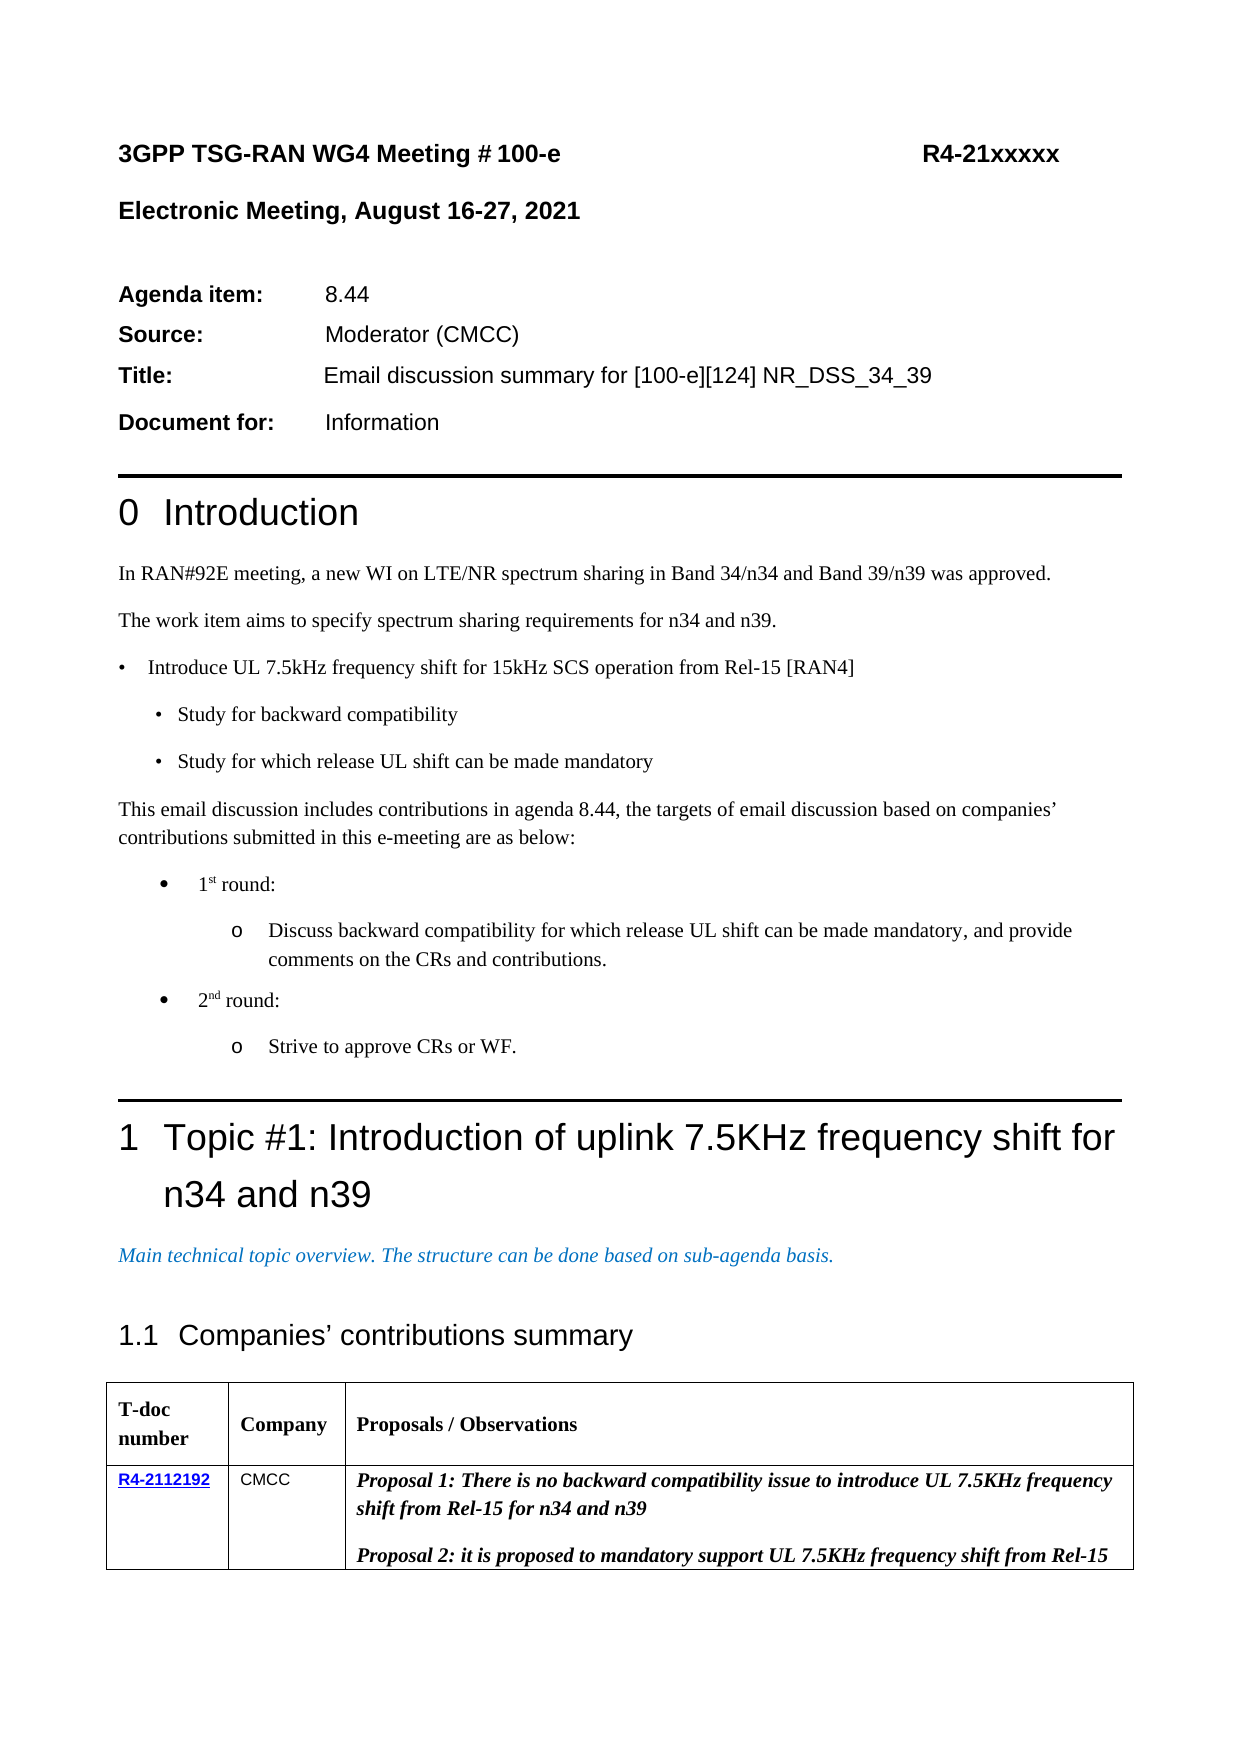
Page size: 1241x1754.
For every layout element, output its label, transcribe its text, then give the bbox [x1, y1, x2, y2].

text Title: Email discussion summary for [100-e][124] NR_DSS_34_39 [118, 361, 1122, 390]
text 3GPP TSG-RAN WG4 Meeting # 100-e R4-21xxxxx [118, 126, 1122, 182]
text • Study for which release UL shift can be made mandatory [155, 747, 1122, 776]
subtitle Introduction [118, 478, 1122, 540]
list 1st round: [160, 870, 1122, 898]
subtitle Companies’ contributions summary [118, 1306, 1122, 1363]
list Strive to approve CRs or WF. [231, 1033, 1122, 1062]
subtitle Topic #1: Introduction of uplink 7.5KHz frequency shift for n34 and n39 [118, 1102, 1122, 1222]
table_header T-doc number [107, 1383, 228, 1464]
text Main technical topic overview. The structure can be done based on sub-agenda basis. [118, 1241, 1122, 1269]
text Agenda item: 8.44 [118, 280, 1122, 308]
text • Introduce UL 7.5kHz frequency shift for 15kHz SCS operation from Rel-15 [RAN4] [118, 653, 1122, 682]
text This email discussion includes contributions in agenda 8.44, the targets of email discussion based on companies’ contributions submitted in this e-meeting are as below: [118, 794, 1122, 851]
text In RAN#92E meeting, a new WI on LTE/NR spectrum sharing in Band 34/n34 and Band 39/n39 was approved. [118, 559, 1122, 587]
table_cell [346, 1466, 1133, 1569]
text The work item aims to specify spectrum sharing requirements for n34 and n39. [118, 606, 1122, 634]
list 2nd round: [160, 986, 1122, 1014]
text Document for: Information [118, 408, 1122, 437]
table_header Company [229, 1383, 345, 1464]
text Electronic Meeting, August 16-27, 2021 [118, 182, 1122, 239]
list Discuss backward compatibility for which release UL shift can be made mandatory, and provide comments on the CRs and contributions. [231, 917, 1122, 974]
table_cell CMCC [229, 1466, 345, 1569]
table_cell R4-2112192 [107, 1466, 228, 1569]
text Source: Moderator (CMCC) [118, 321, 1122, 349]
table_header Proposals / Observations [346, 1383, 1133, 1464]
text • Study for backward compatibility [155, 700, 1122, 729]
